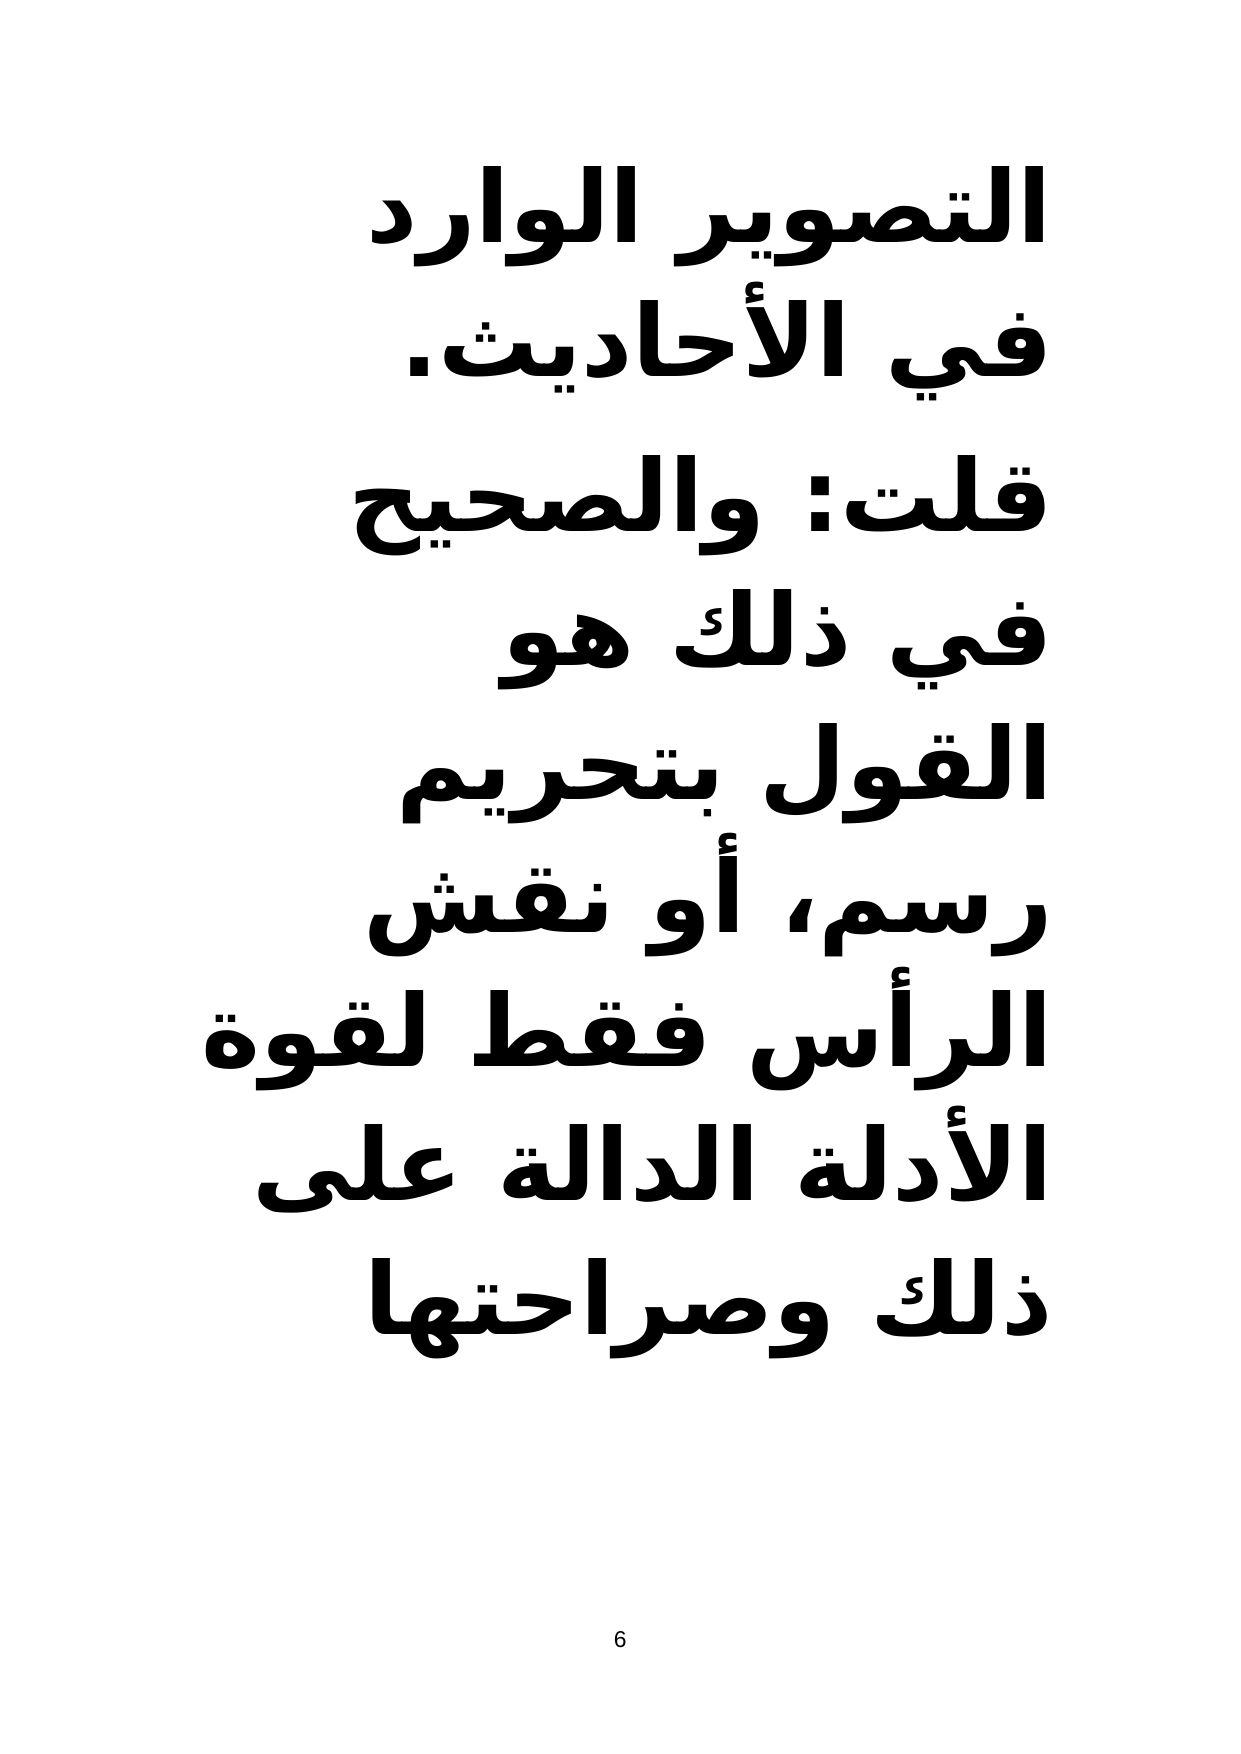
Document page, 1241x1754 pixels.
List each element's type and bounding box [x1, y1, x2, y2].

text [187, 150, 1053, 400]
text [187, 438, 1053, 1358]
